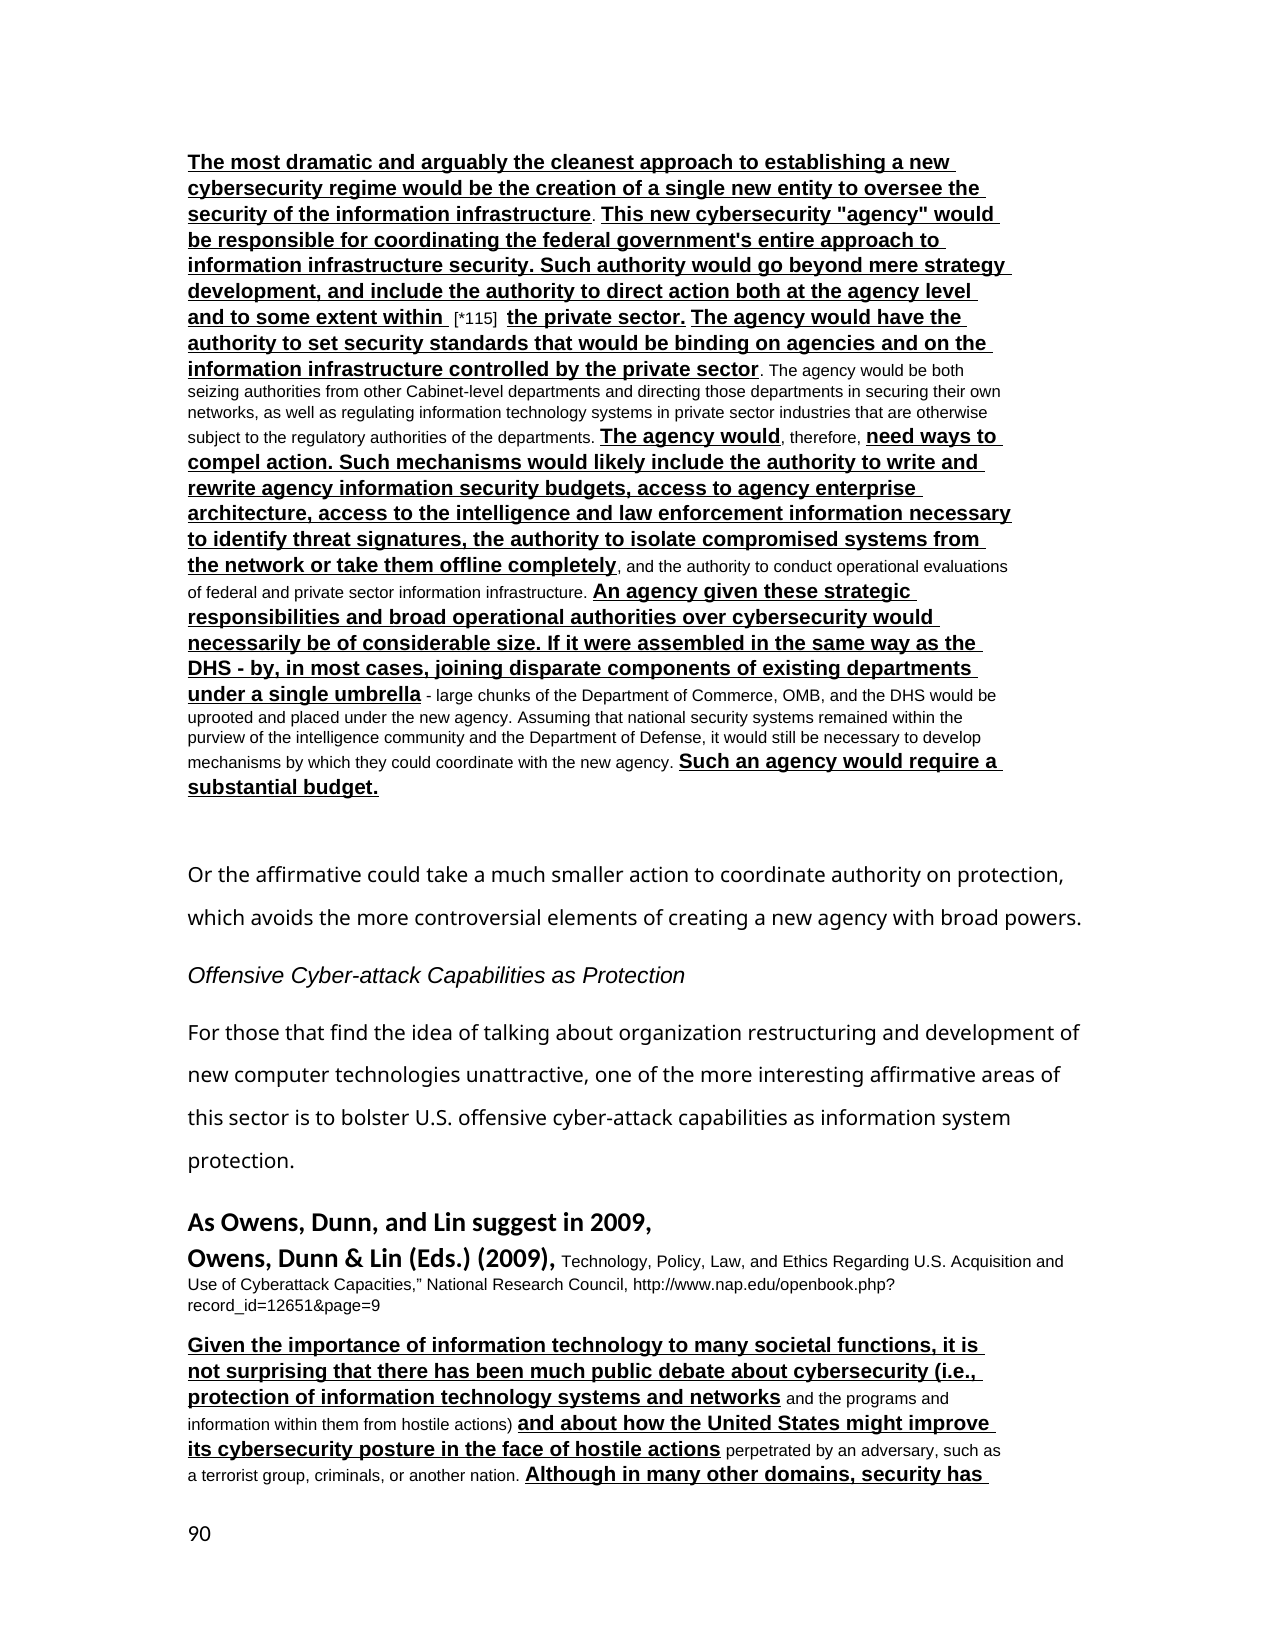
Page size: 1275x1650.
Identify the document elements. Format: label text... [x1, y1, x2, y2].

subtitle As Owens, Dunn, and Lin suggest in 2009, [187, 1205, 1087, 1238]
text The most dramatic and arguably the cleanest approach to establishing a new cybersecurity regime would be the creation of a single new entity to oversee the security of the information infrastructure. This new cybersecurity "agency" would be responsible for coordinating the federal government's entire approach to information infrastructure security. Such authority would go beyond mere strategy development, and include the authority to direct action both at the agency level and to some extent within [*115] the private sector. The agency would have the authority to set security standards that would be binding on agencies and on the information infrastructure controlled by the private sector. The agency would be both seizing authorities from other Cabinet-level departments and directing those departments in securing their own networks, as well as regulating information technology systems in private sector industries that are otherwise subject to the regulatory authorities of the departments. The agency would, therefore, need ways to compel action. Such mechanisms would likely include the authority to write and rewrite agency information security budgets, access to agency enterprise architecture, access to the intelligence and law enforcement information necessary to identify threat signatures, the authority to isolate compromised systems from the network or take them offline completely, and the authority to conduct operational evaluations of federal and private sector information infrastructure. An agency given these strategic responsibilities and broad operational authorities over cybersecurity would necessarily be of considerable size. If it were assembled in the same way as the DHS - by, in most cases, joining disparate components of existing departments under a single umbrella - large chunks of the Department of Commerce, OMB, and the DHS would be uprooted and placed under the new agency. Assuming that national security systems remained within the purview of the intelligence community and the Department of Defense, it would still be necessary to develop mechanisms by which they could coordinate with the new agency. Such an agency would require a substantial budget. [187, 523, 1012, 799]
text The most dramatic and arguably the cleanest approach to establishing a new cybersecurity regime would be the creation of a single new entity to oversee the security of the information infrastructure. This new cybersecurity "agency" would be responsible for coordinating the federal government's entire approach to information infrastructure security. Such authority would go beyond mere strategy development, and include the authority to direct action both at the agency level and to some extent within [*115] the private sector. The agency would have the authority to set security standards that would be binding on agencies and on the information infrastructure controlled by the private sector. The agency would be both seizing authorities from other Cabinet-level departments and directing those departments in securing their own networks, as well as regulating information technology systems in private sector industries that are otherwise subject to the regulatory authorities of the departments. The agency would, therefore, need ways to compel action. Such mechanisms would likely include the authority to write and rewrite agency information security budgets, access to agency enterprise architecture, access to the intelligence and law enforcement information necessary to identify threat signatures, the authority to isolate compromised systems from the network or take them offline completely, and the authority to conduct operational evaluations of federal and private sector information infrastructure. An agency given these strategic responsibilities and broad operational authorities over cybersecurity would necessarily be of considerable size. If it were assembled in the same way as the DHS - by, in most cases, joining disparate components of existing departments under a single umbrella - large chunks of the Department of Commerce, OMB, and the DHS would be uprooted and placed under the new agency. Assuming that national security systems remained within the purview of the intelligence community and the Department of Defense, it would still be necessary to develop mechanisms by which they could coordinate with the new agency. Such an agency would require a substantial budget. [187, 275, 1012, 522]
text For those that find the idea of talking about organization restructuring and development of new computer technologies unattractive, one of the more interesting affirmative areas of this sector is to bolster U.S. offensive cyber-attack capabilities as information system protection. [187, 1018, 1087, 1174]
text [187, 1333, 1012, 1486]
text Offensive Cyber-attack Capabilities as Protection [187, 962, 1087, 988]
text Or the affirmative could take a much smaller action to coordinate authority on protection, which avoids the more controversial elements of creating a new agency with broad powers. [187, 860, 1087, 931]
text Owens, Dunn & Lin (Eds.) (2009), Technology, Policy, Law, and Ethics Regarding U.S. Acquisition and Use of Cyberattack Capacities,” National Research Council, http://www.nap.edu/openbook.php?record_id=12651&page=9 [187, 1241, 1087, 1315]
